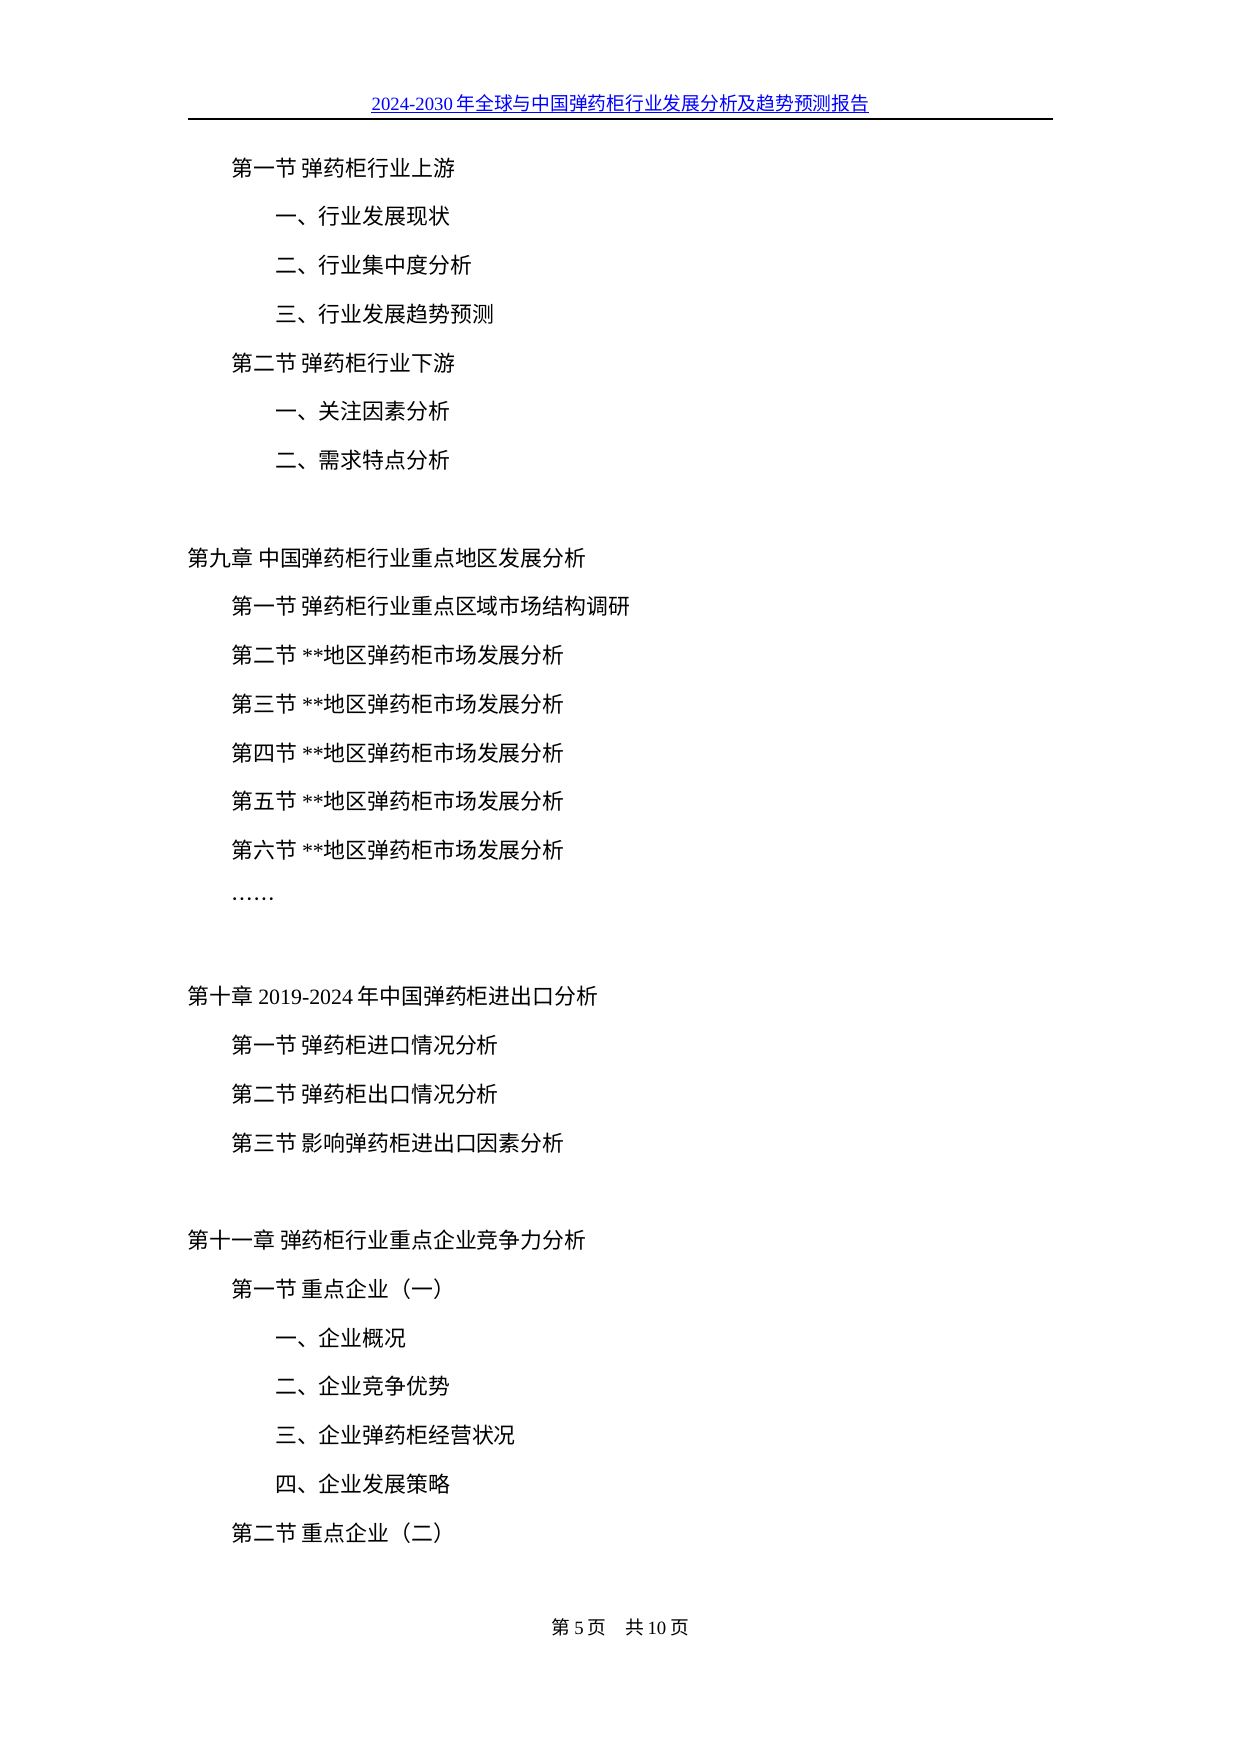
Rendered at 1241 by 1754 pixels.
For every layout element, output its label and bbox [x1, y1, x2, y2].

text [187, 150, 1053, 1548]
